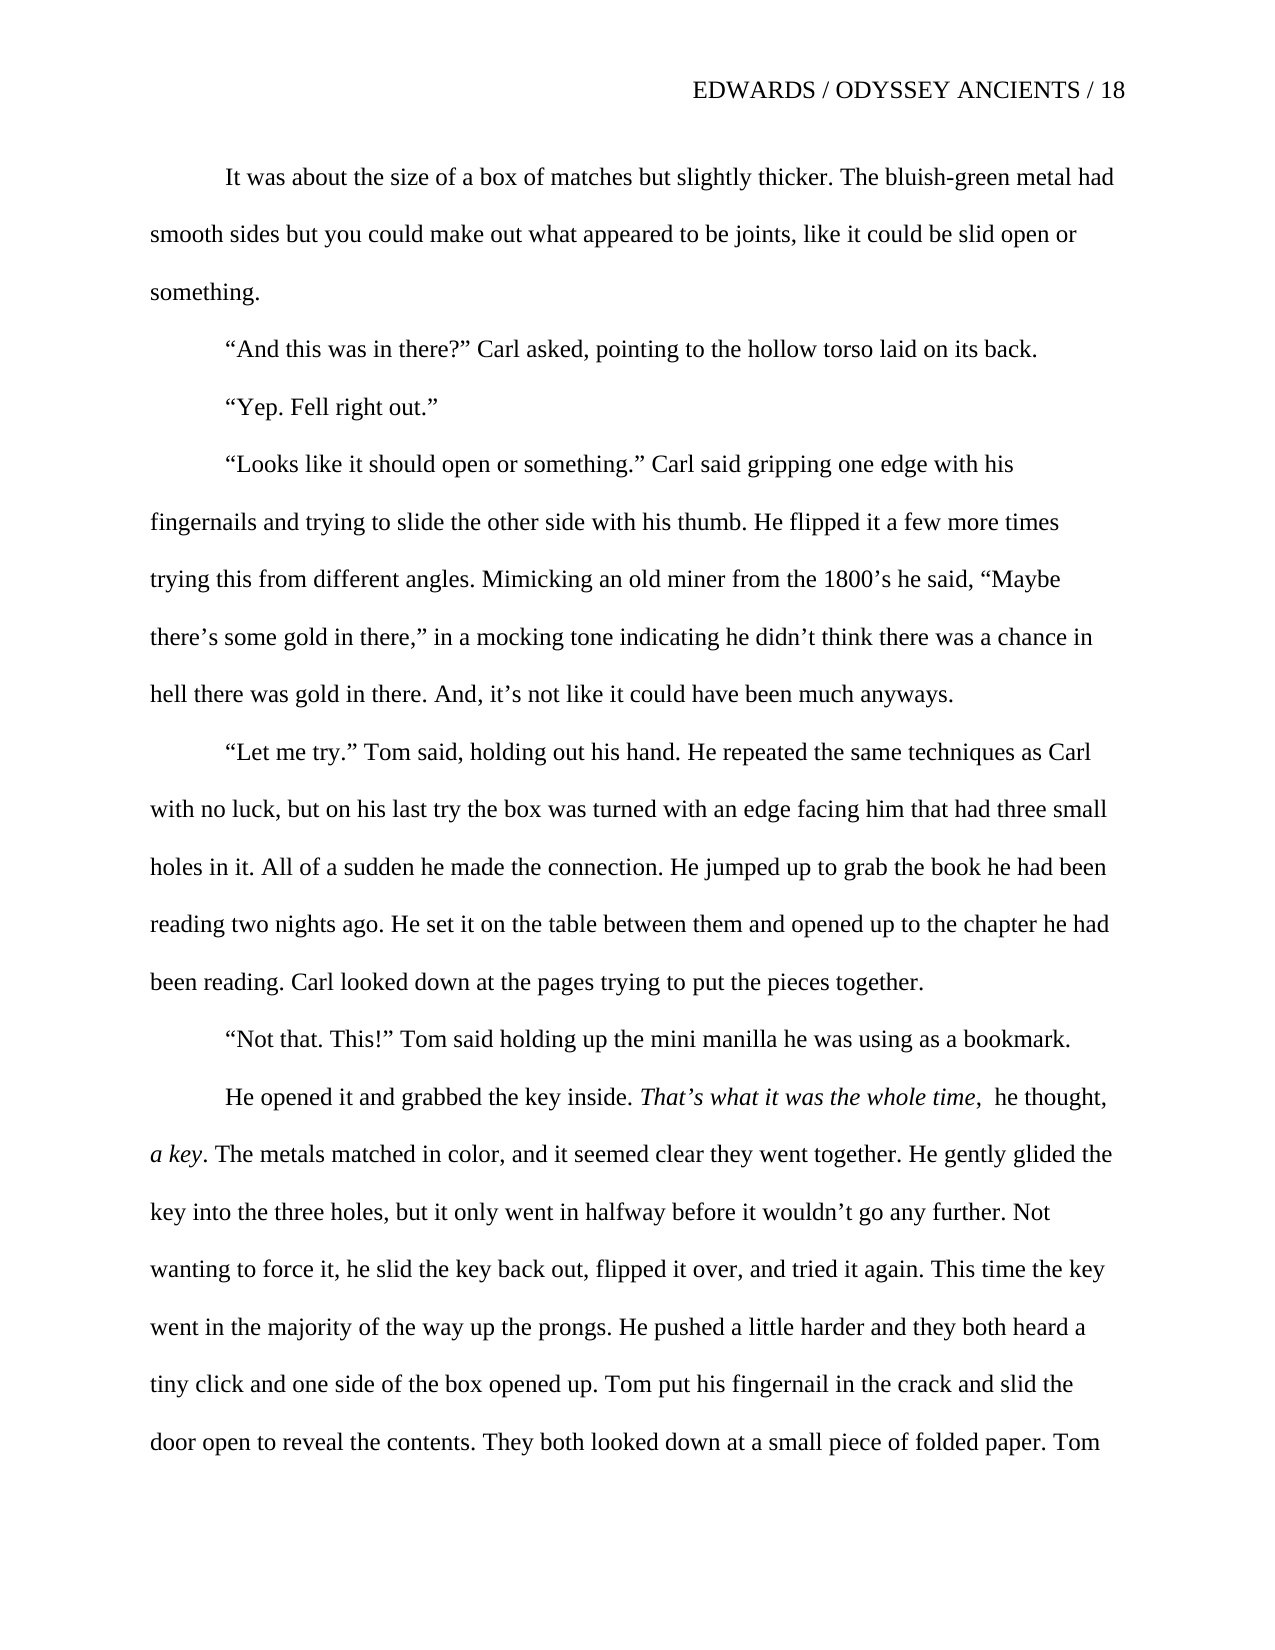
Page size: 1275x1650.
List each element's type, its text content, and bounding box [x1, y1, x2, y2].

text “And this was in there?” Carl asked, pointing to the hollow torso laid on its back. [150, 334, 1125, 363]
text “Yep. Fell right out.” [150, 392, 1125, 420]
text “Not that. This!” Tom said holding up the mini manilla he was using as a bookmark. [150, 1024, 1125, 1053]
text “Let me try.” Tom said, holding out his hand. He repeated the same techniques as Carl with no luck, but on his last try the box was turned with an edge facing him that had three small holes in it. All of a sudden he made the connection. He jumped up to grab the book he had been reading two nights ago. He set it on the table between them and opened up to the chapter he had been reading. Carl looked down at the pages trying to put the pieces together. [150, 737, 1125, 995]
text “Looks like it should open or something.” Carl said gripping one edge with his fingernails and trying to slide the other side with his thumb. He flipped it a few more times trying this from different angles. Mimicking an old miner from the 1800’s he said, “Maybe there’s some gold in there,” in a mocking tone indicating he didn’t think there was a chance in hell there was gold in there. And, it’s not like it could have been much anyways. [150, 449, 1125, 708]
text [150, 1082, 1125, 1455]
text It was about the size of a box of matches but slightly thicker. The bluish-green metal had smooth sides but you could make out what appeared to be joints, like it could be slid open or something. [150, 162, 1125, 305]
